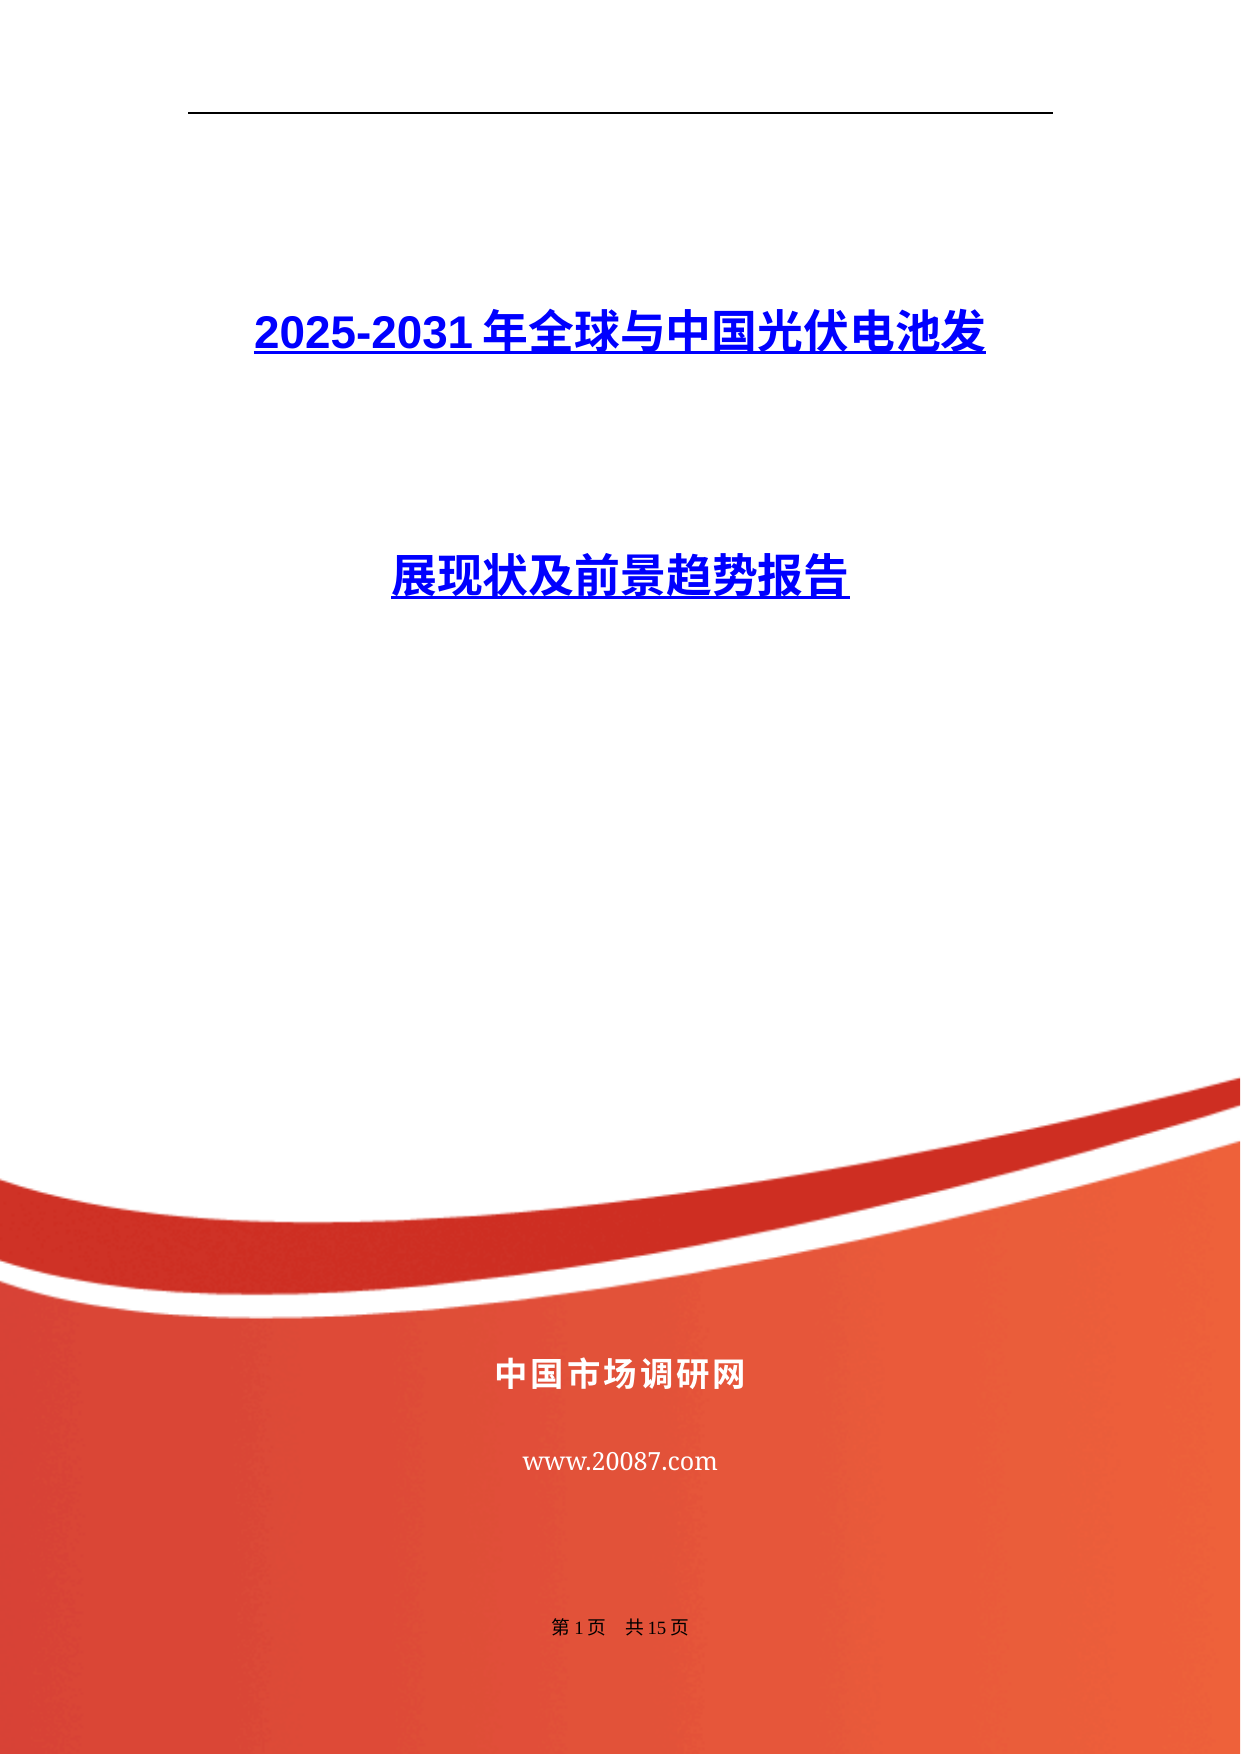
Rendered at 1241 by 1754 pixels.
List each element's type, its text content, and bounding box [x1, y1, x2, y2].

text www.20087.com [187, 1428, 1053, 1493]
subtitle 中国市场调研网 [187, 1339, 1053, 1404]
picture [0, 1006, 1241, 1754]
table_header 2025-2031年全球与中国光伏电池发展现状及前景趋势报告 [188, 207, 1053, 773]
